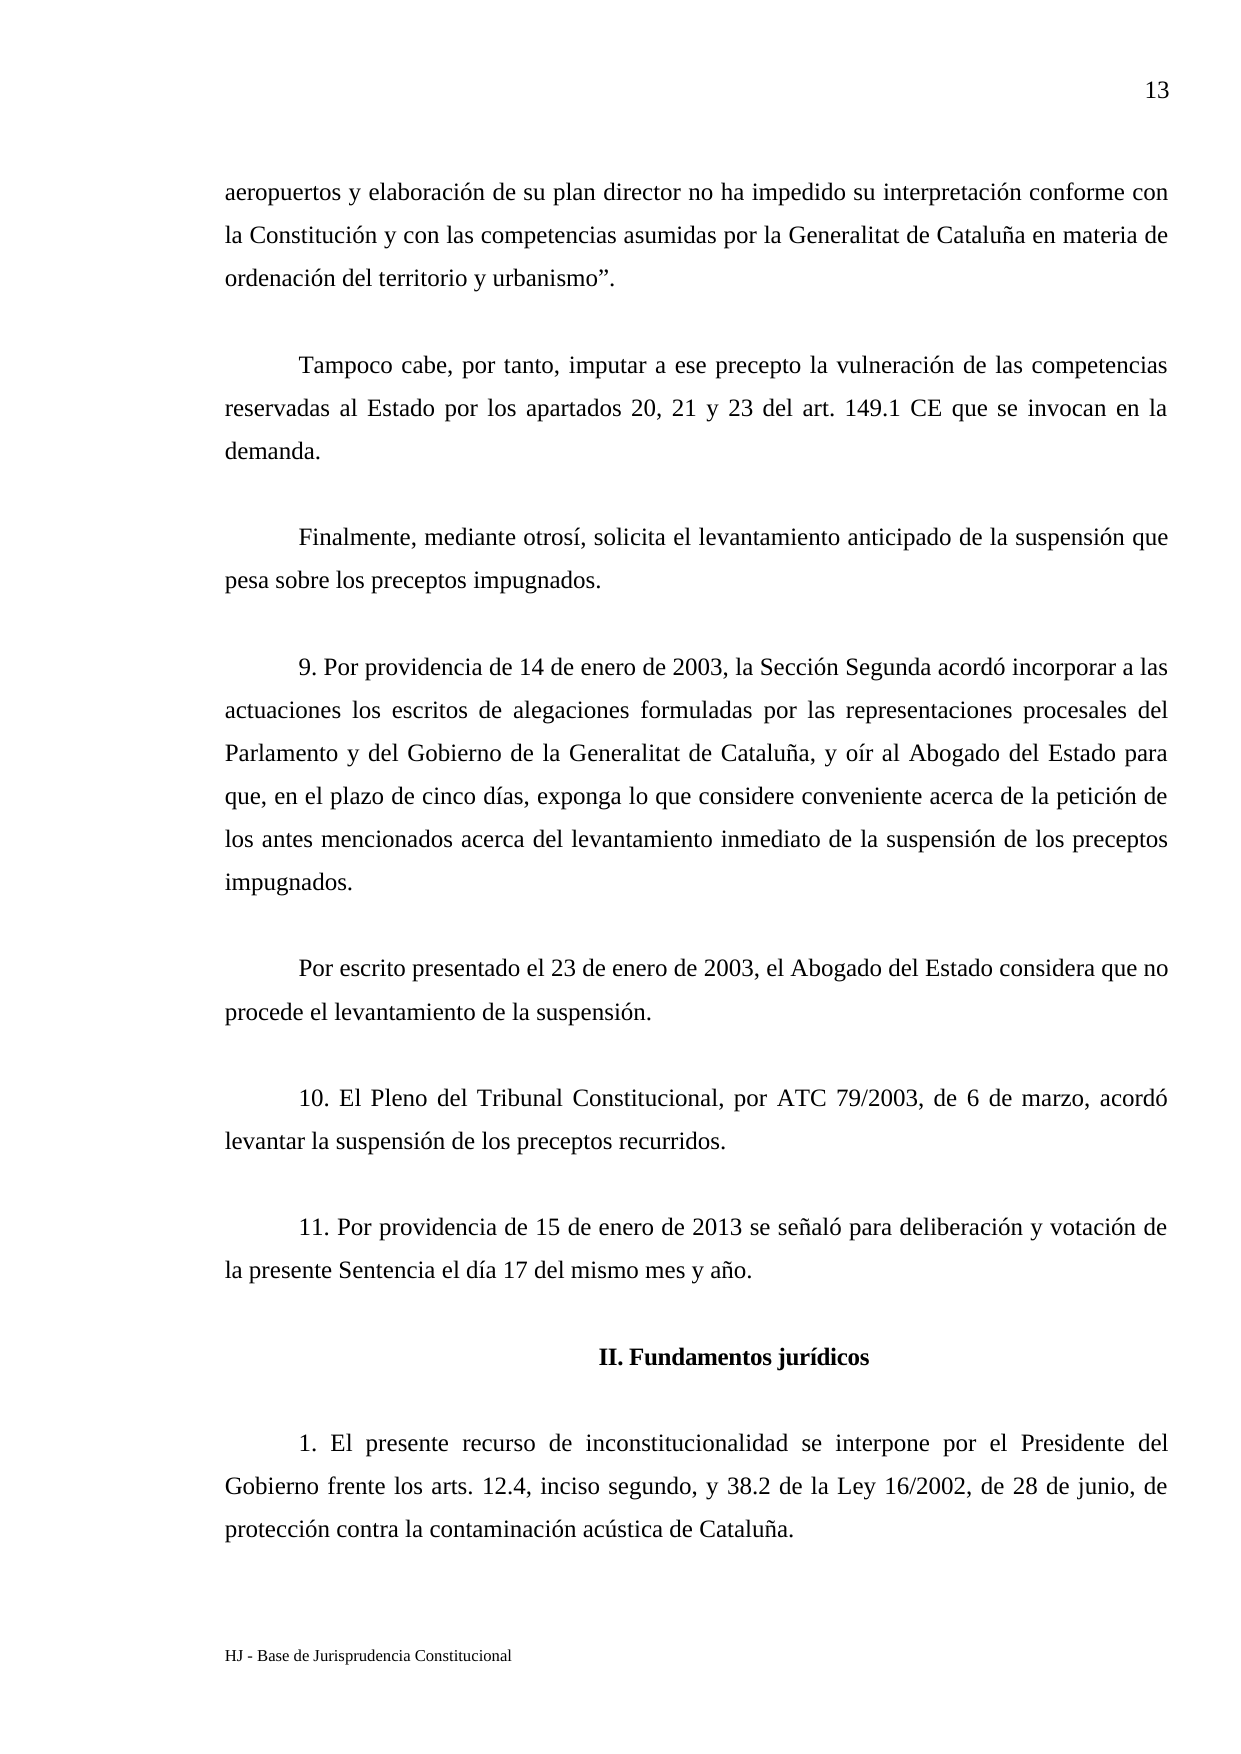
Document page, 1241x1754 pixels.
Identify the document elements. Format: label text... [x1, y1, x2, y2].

text 9. Por providencia de 14 de enero de 2003, la Sección Segunda acordó incorporar a las actuaciones los escritos de alegaciones formuladas por las representaciones procesales del Parlamento y del Gobierno de la Generalitat de Cataluña, y oír al Abogado del Estado para que, en el plazo de cinco días, exponga lo que considere conveniente acerca de la petición de los antes mencionados acerca del levantamiento inmediato de la suspensión de los preceptos impugnados. [224, 652, 1169, 896]
text 10. El Pleno del Tribunal Constitucional, por ATC 79/2003, de 6 de marzo, acordó levantar la suspensión de los preceptos recurridos. [224, 1083, 1169, 1155]
subtitle II. Fundamentos jurídicos [224, 1342, 1169, 1370]
text Tampoco cabe, por tanto, imputar a ese precepto la vulneración de las competencias reservadas al Estado por los apartados 20, 21 y 23 del art. 149.1 CE que se invocan en la demanda. [224, 350, 1169, 465]
text 11. Por providencia de 15 de enero de 2013 se señaló para deliberación y votación de la presente Sentencia el día 17 del mismo mes y año. [224, 1212, 1169, 1284]
text Finalmente, mediante otrosí, solicita el levantamiento anticipado de la suspensión que pesa sobre los preceptos impugnados. [224, 522, 1169, 594]
text Por escrito presentado el 23 de enero de 2003, el Abogado del Estado considera que no procede el levantamiento de la suspensión. [224, 953, 1169, 1025]
